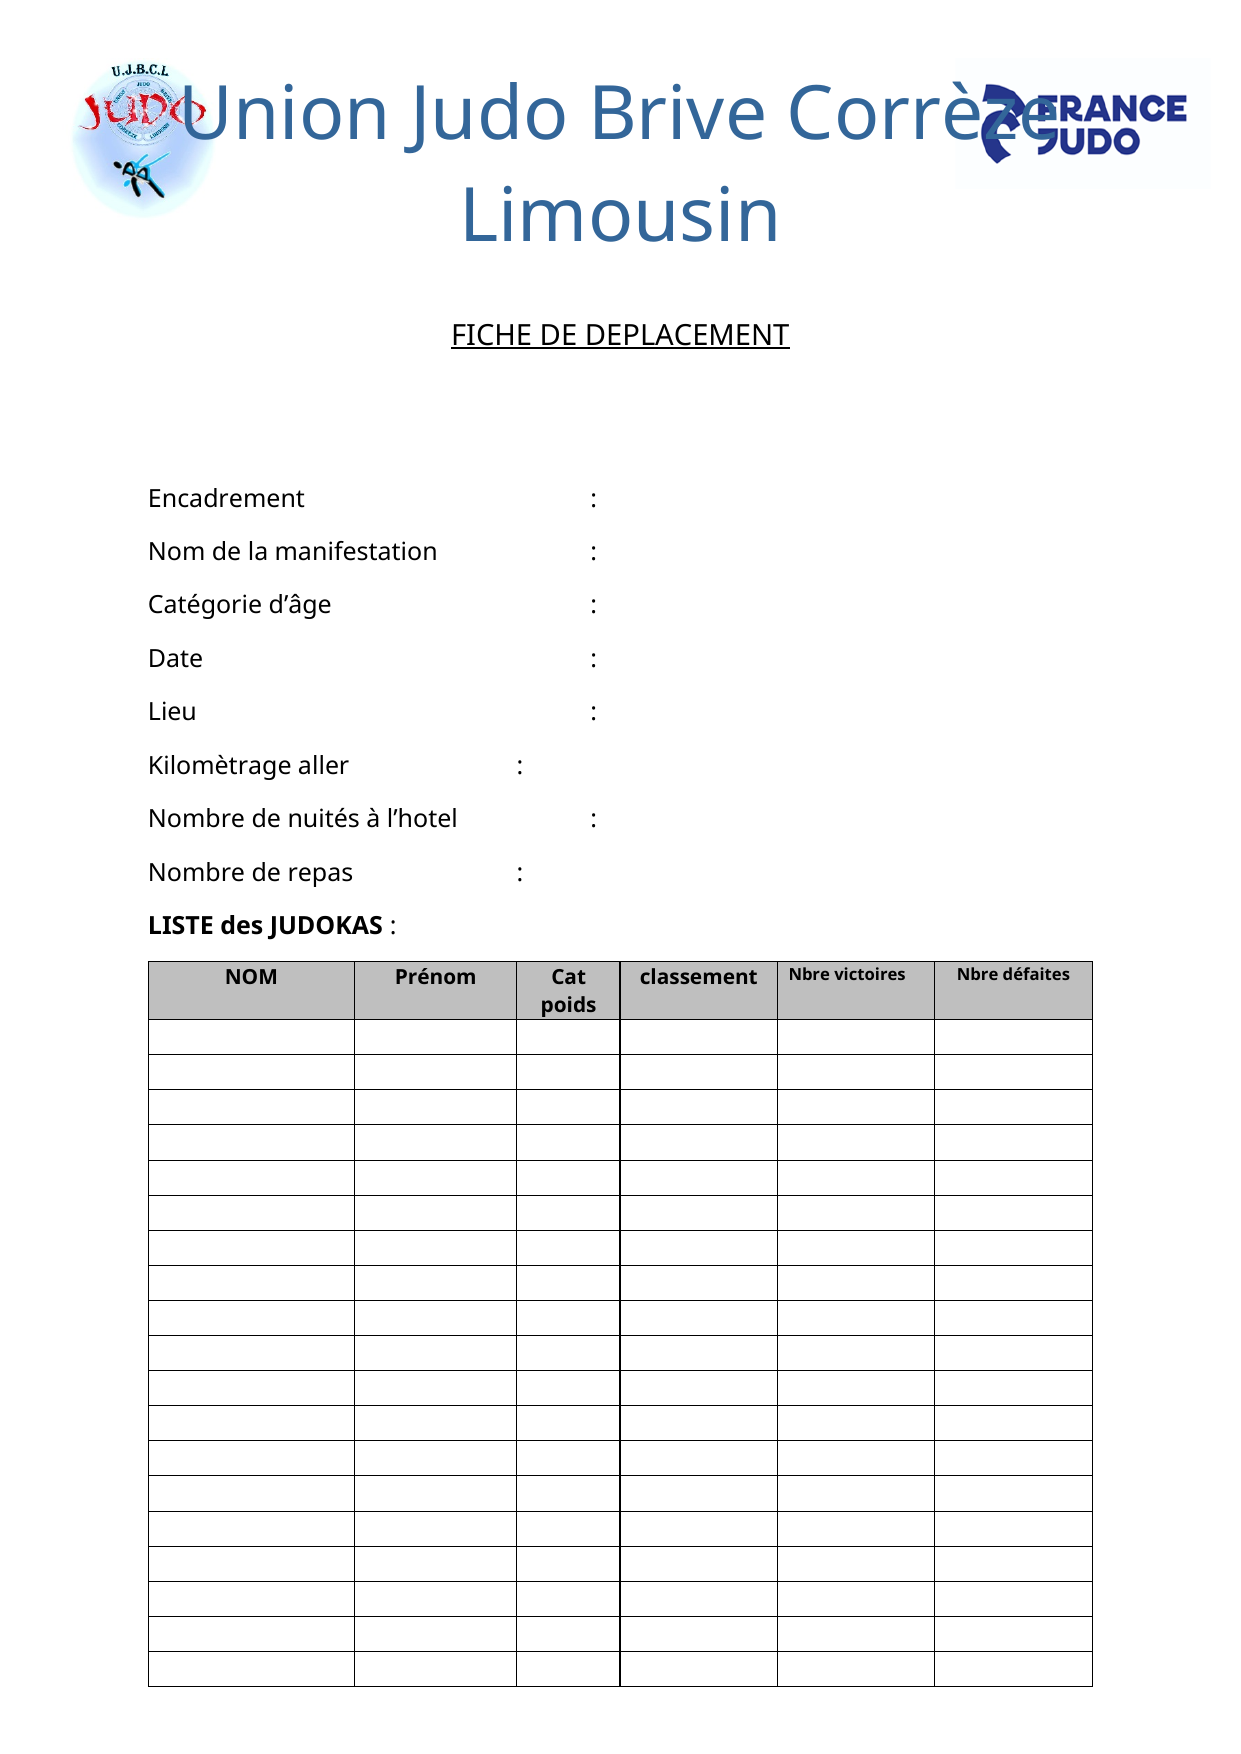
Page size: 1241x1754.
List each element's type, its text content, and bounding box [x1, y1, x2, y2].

table_cell [935, 1090, 1092, 1124]
text Catégorie d’âge : [148, 587, 1092, 621]
table_cell [149, 1055, 354, 1089]
table_cell [621, 1371, 777, 1405]
table_cell [621, 1652, 777, 1686]
table_cell [355, 1476, 516, 1511]
table_cell [621, 1441, 777, 1475]
table_cell [517, 1266, 619, 1300]
table_cell [149, 1547, 354, 1581]
table_cell [778, 1582, 934, 1616]
table_cell [778, 1090, 934, 1124]
table_cell [149, 1090, 354, 1124]
table_cell [355, 1617, 516, 1651]
table_cell [517, 1652, 619, 1686]
table_cell [517, 1547, 619, 1581]
table_cell [778, 1161, 934, 1194]
table_cell [517, 1161, 619, 1194]
table_cell [621, 1090, 777, 1124]
table_cell [149, 1301, 354, 1335]
table_cell [621, 1512, 777, 1546]
table_cell [935, 1161, 1092, 1194]
table_header NOM [149, 962, 354, 1019]
table_cell [778, 1020, 934, 1054]
text Limousin [148, 161, 1092, 263]
table_cell [621, 1336, 777, 1370]
table_cell [621, 1301, 777, 1335]
table_cell [621, 1617, 777, 1651]
text FICHE DE DEPLACEMENT [148, 314, 1092, 353]
table_cell [935, 1441, 1092, 1475]
table_cell [935, 1231, 1092, 1265]
text Lieu : [148, 694, 1092, 728]
table_cell [517, 1476, 619, 1511]
table_cell [517, 1055, 619, 1089]
table_cell [778, 1055, 934, 1089]
table_cell [935, 1582, 1092, 1616]
picture [955, 58, 1211, 189]
table_cell [778, 1441, 934, 1475]
table_cell [517, 1336, 619, 1370]
text Kilomètrage aller : [148, 747, 1092, 781]
table_cell [935, 1617, 1092, 1651]
table_cell [355, 1090, 516, 1124]
picture [40, 58, 254, 220]
table_cell [149, 1406, 354, 1440]
table_cell [517, 1617, 619, 1651]
table_header Nbre défaites [935, 962, 1092, 1019]
table_cell [355, 1125, 516, 1159]
table_cell [621, 1231, 777, 1265]
table_cell [149, 1196, 354, 1230]
table_cell [935, 1652, 1092, 1686]
table_cell [355, 1371, 516, 1405]
table_cell [935, 1301, 1092, 1335]
table_cell [149, 1441, 354, 1475]
table_cell [778, 1547, 934, 1581]
table_cell [935, 1020, 1092, 1054]
table_cell [149, 1125, 354, 1159]
table_cell [517, 1125, 619, 1159]
table_cell [517, 1406, 619, 1440]
table_cell [778, 1512, 934, 1546]
table_header Nbre victoires [778, 962, 934, 1019]
table_cell [935, 1512, 1092, 1546]
table_cell [621, 1020, 777, 1054]
table_cell [621, 1582, 777, 1616]
table_cell [778, 1266, 934, 1300]
table_cell [355, 1512, 516, 1546]
table_cell [778, 1196, 934, 1230]
table_cell [778, 1617, 934, 1651]
table_cell [935, 1371, 1092, 1405]
table_cell [149, 1020, 354, 1054]
table_cell [355, 1582, 516, 1616]
text Union Judo Brive Corrèze [148, 59, 1092, 161]
table_cell [517, 1582, 619, 1616]
table_cell [621, 1196, 777, 1230]
text Nombre de nuités à l’hotel : [148, 801, 1092, 835]
table_cell [355, 1441, 516, 1475]
table_cell [778, 1336, 934, 1370]
table_cell [517, 1196, 619, 1230]
table_cell [778, 1476, 934, 1511]
table_cell [149, 1582, 354, 1616]
table_cell [149, 1512, 354, 1546]
table_cell [935, 1476, 1092, 1511]
table_cell [355, 1336, 516, 1370]
table_cell [149, 1617, 354, 1651]
table_cell [355, 1301, 516, 1335]
table_cell [355, 1652, 516, 1686]
text Nombre de repas : [148, 854, 1092, 888]
table_cell [149, 1476, 354, 1511]
table_cell [355, 1231, 516, 1265]
table_cell [355, 1161, 516, 1194]
table_cell [517, 1301, 619, 1335]
table_cell [935, 1406, 1092, 1440]
table_cell [355, 1020, 516, 1054]
text Encadrement : [148, 480, 1092, 514]
table_cell [778, 1371, 934, 1405]
table_cell [935, 1547, 1092, 1581]
table_cell [778, 1652, 934, 1686]
table_cell [935, 1125, 1092, 1159]
table_cell [149, 1336, 354, 1370]
table_cell [355, 1196, 516, 1230]
table_cell [778, 1406, 934, 1440]
table_cell [778, 1231, 934, 1265]
table_cell [935, 1336, 1092, 1370]
table_cell [517, 1512, 619, 1546]
table_cell [149, 1652, 354, 1686]
table_cell [621, 1476, 777, 1511]
table_cell [621, 1406, 777, 1440]
table_header classement [621, 962, 777, 1019]
table_cell [517, 1231, 619, 1265]
text LISTE des JUDOKAS : [148, 908, 1092, 942]
table_cell [149, 1231, 354, 1265]
table_header Cat poids [517, 962, 619, 1019]
text Date : [148, 641, 1092, 674]
text Nom de la manifestation : [148, 534, 1092, 568]
table_cell [778, 1125, 934, 1159]
table_cell [355, 1055, 516, 1089]
table_cell [149, 1266, 354, 1300]
table_cell [355, 1266, 516, 1300]
table_cell [621, 1547, 777, 1581]
table_cell [355, 1406, 516, 1440]
table_cell [355, 1547, 516, 1581]
table_cell [149, 1371, 354, 1405]
table_cell [621, 1161, 777, 1194]
table_header Prénom [355, 962, 516, 1019]
table_cell [935, 1266, 1092, 1300]
table_cell [935, 1055, 1092, 1089]
table_cell [517, 1441, 619, 1475]
table_cell [621, 1266, 777, 1300]
table_cell [621, 1125, 777, 1159]
table_cell [517, 1371, 619, 1405]
table_cell [778, 1301, 934, 1335]
table_cell [149, 1161, 354, 1194]
table_cell [517, 1090, 619, 1124]
table_cell [517, 1020, 619, 1054]
table_cell [621, 1055, 777, 1089]
table_cell [935, 1196, 1092, 1230]
